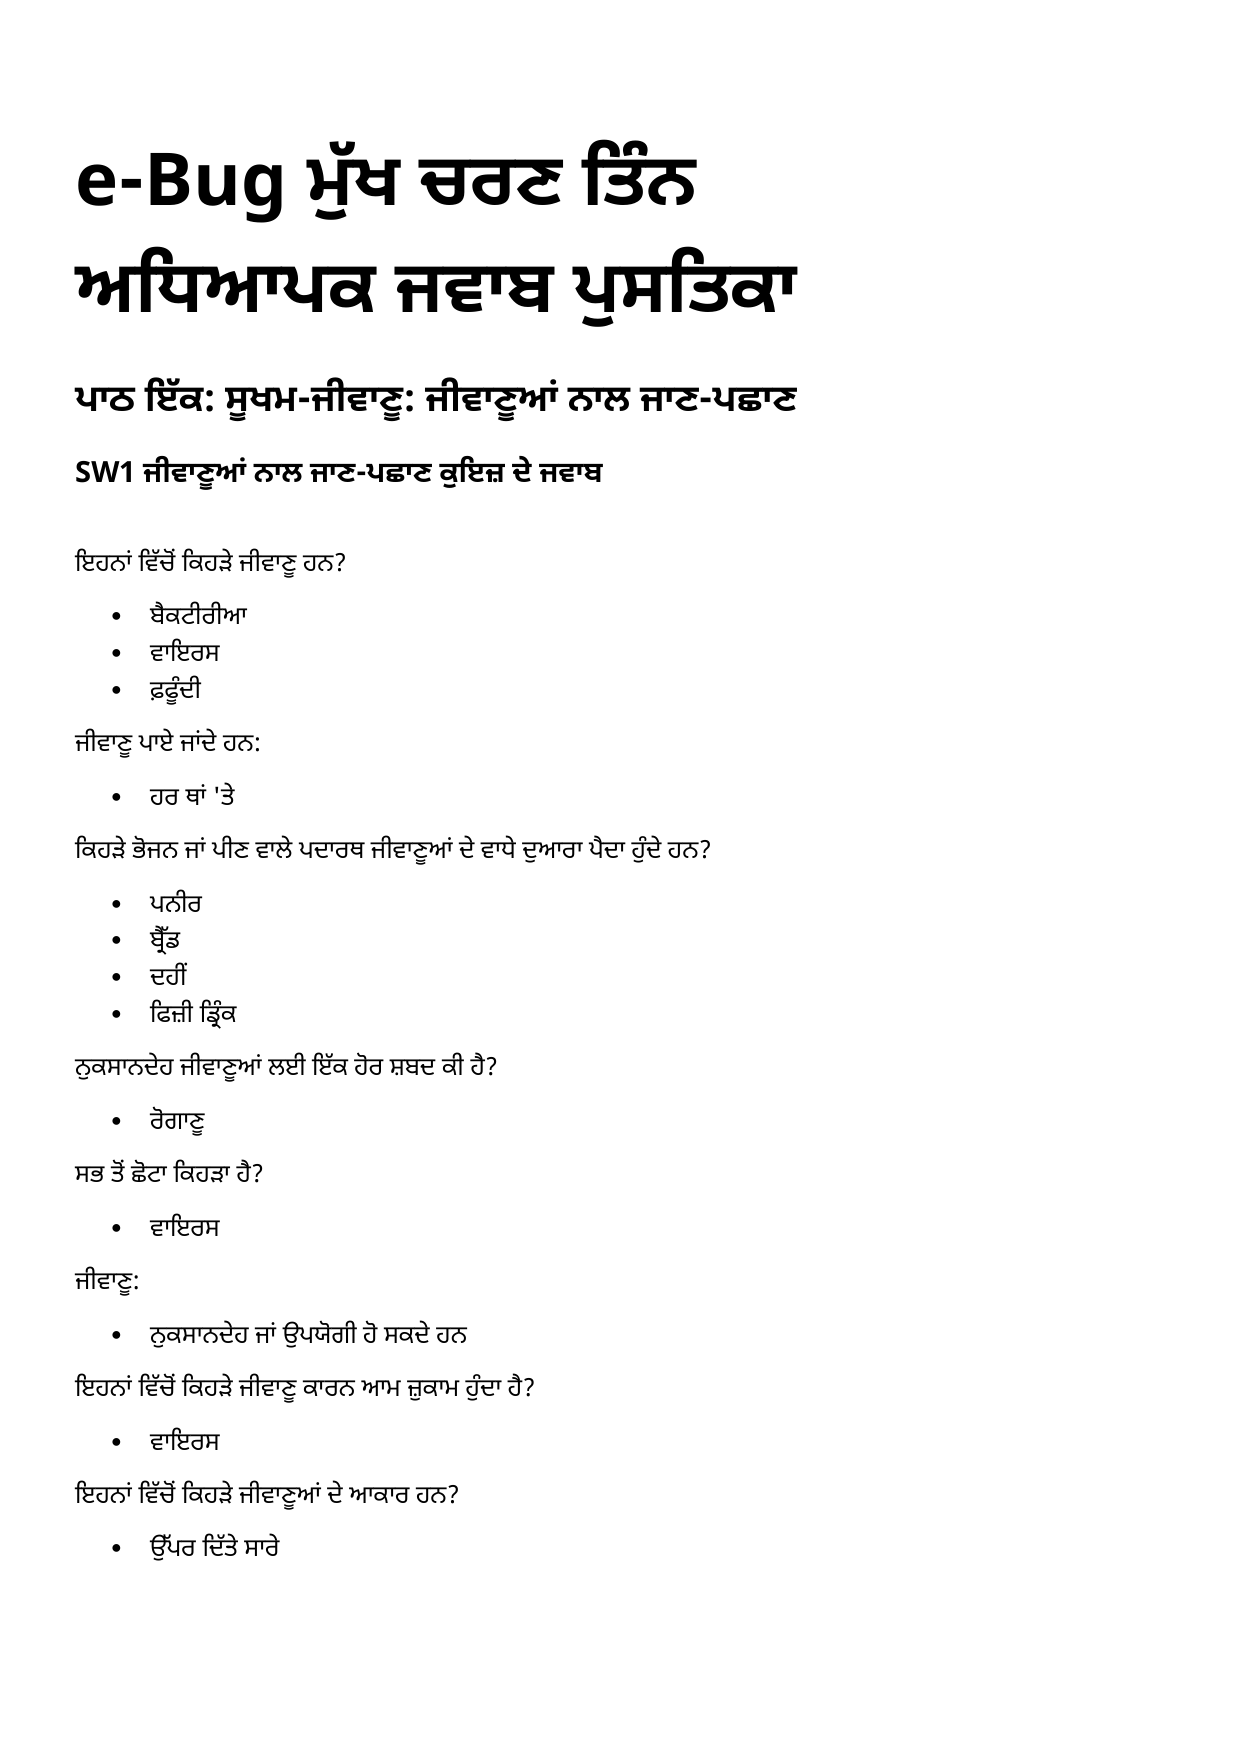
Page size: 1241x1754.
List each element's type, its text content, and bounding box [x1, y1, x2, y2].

list ਫਿਜ਼ੀ ਡ੍ਰਿੰਕ [112, 996, 1165, 1030]
list ਦਹੀਂ [112, 959, 1165, 993]
list ਵਾਇਰਸ [112, 1209, 1165, 1243]
text ਇਹਨਾਂ ਵਿੱਚੋਂ ਕਿਹੜੇ ਜੀਵਾਣੂਆਂ ਦੇ ਆਕਾਰ ਹਨ? [75, 1477, 1165, 1511]
text ਇਹਨਾਂ ਵਿੱਚੋਂ ਕਿਹੜੇ ਜੀਵਾਣੂ ਕਾਰਨ ਆਮ ਜ਼ੁਕਾਮ ਹੁੰਦਾ ਹੈ? [75, 1370, 1165, 1404]
list ਫ਼ਫੂੰਦੀ [112, 672, 1165, 706]
subtitle e-Bug ਮੁੱਖ ਚਰਣ ਤਿੰਨ ਅਧਿਆਪਕ ਜਵਾਬ ਪੁਸਤਿਕਾ [75, 128, 1165, 334]
list ਪਨੀਰ [112, 885, 1165, 919]
subtitle SW1 ਜੀਵਾਣੂਆਂ ਨਾਲ ਜਾਣ-ਪਛਾਣ ਕੁਇਜ਼ ਦੇ ਜਵਾਬ [75, 451, 1165, 491]
list ਬੈਕਟੀਰੀਆ [112, 598, 1165, 632]
subtitle ਪਾਠ ਇੱਕ: ਸੂਖਮ-ਜੀਵਾਣੂ: ਜੀਵਾਣੂਆਂ ਨਾਲ ਜਾਣ-ਪਛਾਣ [75, 371, 1165, 422]
text ਕਿਹੜੇ ਭੋਜਨ ਜਾਂ ਪੀਣ ਵਾਲੇ ਪਦਾਰਥ ਜੀਵਾਣੂਆਂ ਦੇ ਵਾਧੇ ਦੁਆਰਾ ਪੈਦਾ ਹੁੰਦੇ ਹਨ? [75, 832, 1165, 866]
text ਜੀਵਾਣੂ: [75, 1263, 1165, 1297]
list ਹਰ ਥਾਂ 'ਤੇ [112, 778, 1165, 812]
list ਨੁਕਸਾਨਦੇਹ ਜਾਂ ਉਪਯੋਗੀ ਹੋ ਸਕਦੇ ਹਨ [112, 1316, 1165, 1350]
list ਬ੍ਰੈੱਡ [112, 922, 1165, 956]
list ਉੱਪਰ ਦਿੱਤੇ ਸਾਰੇ [112, 1530, 1165, 1564]
list ਵਾਇਰਸ [112, 635, 1165, 669]
text ਇਹਨਾਂ ਵਿੱਚੋਂ ਕਿਹੜੇ ਜੀਵਾਣੂ ਹਨ? [75, 544, 1165, 579]
text ਜੀਵਾਣੂ ਪਾਏ ਜਾਂਦੇ ਹਨ: [75, 725, 1165, 759]
text ਨੁਕਸਾਨਦੇਹ ਜੀਵਾਣੂਆਂ ਲਈ ਇੱਕ ਹੋਰ ਸ਼ਬਦ ਕੀ ਹੈ? [75, 1049, 1165, 1083]
list ਰੋਗਾਣੂ [112, 1102, 1165, 1137]
text ਸਭ ਤੋਂ ਛੋਟਾ ਕਿਹੜਾ ਹੈ? [75, 1156, 1165, 1190]
list ਵਾਇਰਸ [112, 1423, 1165, 1457]
